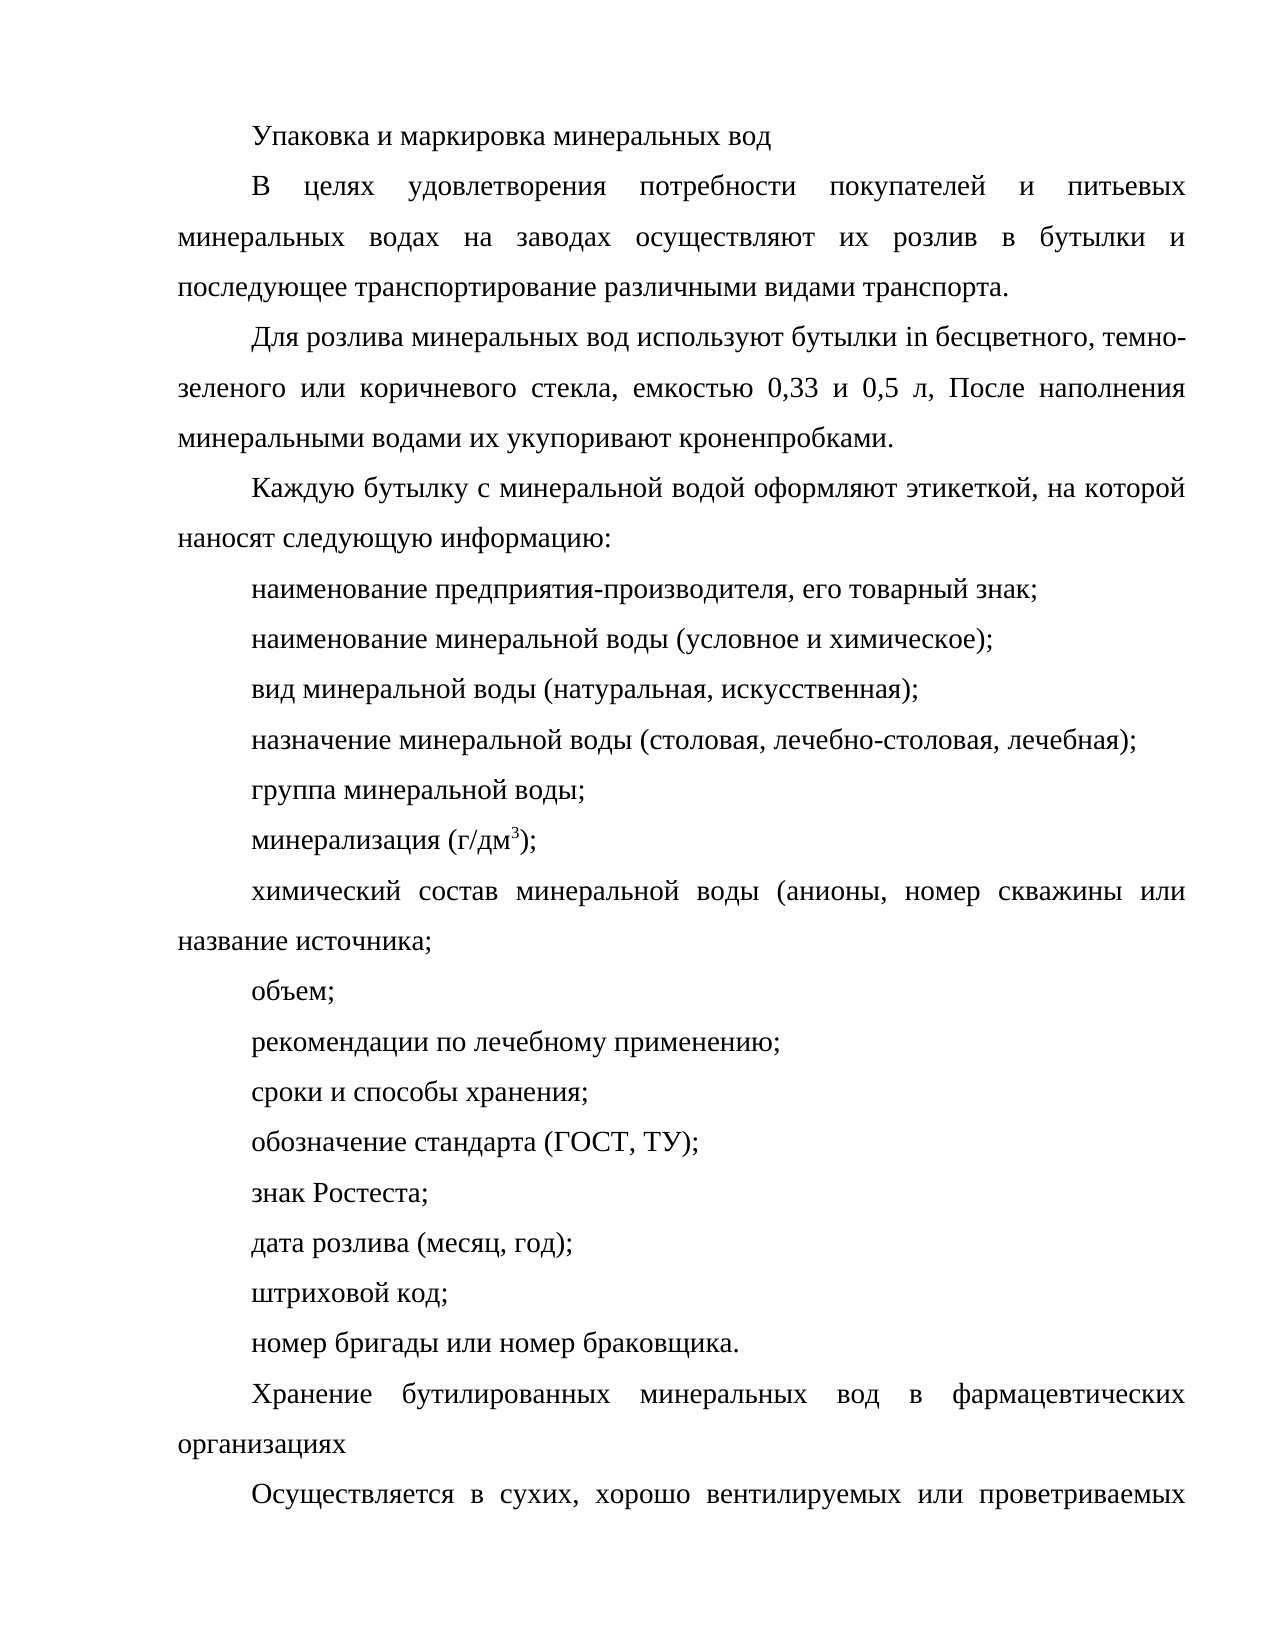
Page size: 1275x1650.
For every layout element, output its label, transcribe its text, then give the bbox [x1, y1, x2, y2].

text назначение минеральной воды (столовая, лечебно-столовая, лечебная); [177, 722, 1186, 755]
text Каждую бутылку с минеральной водой оформляют этикеткой, на которой наносят следующую информацию: [177, 470, 1186, 554]
text номер бригады или номер браковщика. [177, 1326, 1186, 1359]
text В целях удовлетворения потребности покупателей и питьевых минеральных водах на заводах осуществляют их розлив в бутылки и последующее транспортирование различными видами транспорта. [177, 168, 1186, 303]
text химический состав минеральной воды (анионы, номер скважины или название источника; [177, 873, 1186, 957]
text объем; [177, 973, 1186, 1007]
text сроки и способы хранения; [177, 1074, 1186, 1108]
text штриховой код; [177, 1275, 1186, 1309]
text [177, 1477, 1186, 1510]
text Хранение бутилированных минеральных вод в фармацевтических организациях [177, 1376, 1186, 1460]
text наименование предприятия-производителя, его товарный знак; [177, 571, 1186, 604]
text знак Ростеста; [177, 1175, 1186, 1208]
text группа минеральной воды; [177, 772, 1186, 806]
text Упаковка и маркировка минеральных вод [177, 118, 1186, 152]
text обозначение стандарта (ГОСТ, ТУ); [177, 1124, 1186, 1158]
text наименование минеральной воды (условное и химическое); [177, 621, 1186, 655]
text рекомендации по лечебному применению; [177, 1024, 1186, 1057]
text минерализация (г/дм3); [177, 822, 1186, 856]
text вид минеральной воды (натуральная, искусственная); [177, 672, 1186, 705]
text Для розлива минеральных вод используют бутылки in бесцветного, темно-зеленого или коричневого стекла, емкостью 0,33 и 0,5 л, После наполнения минеральными водами их укупоривают кроненпробками. [177, 319, 1186, 453]
text дата розлива (месяц, год); [177, 1225, 1186, 1258]
